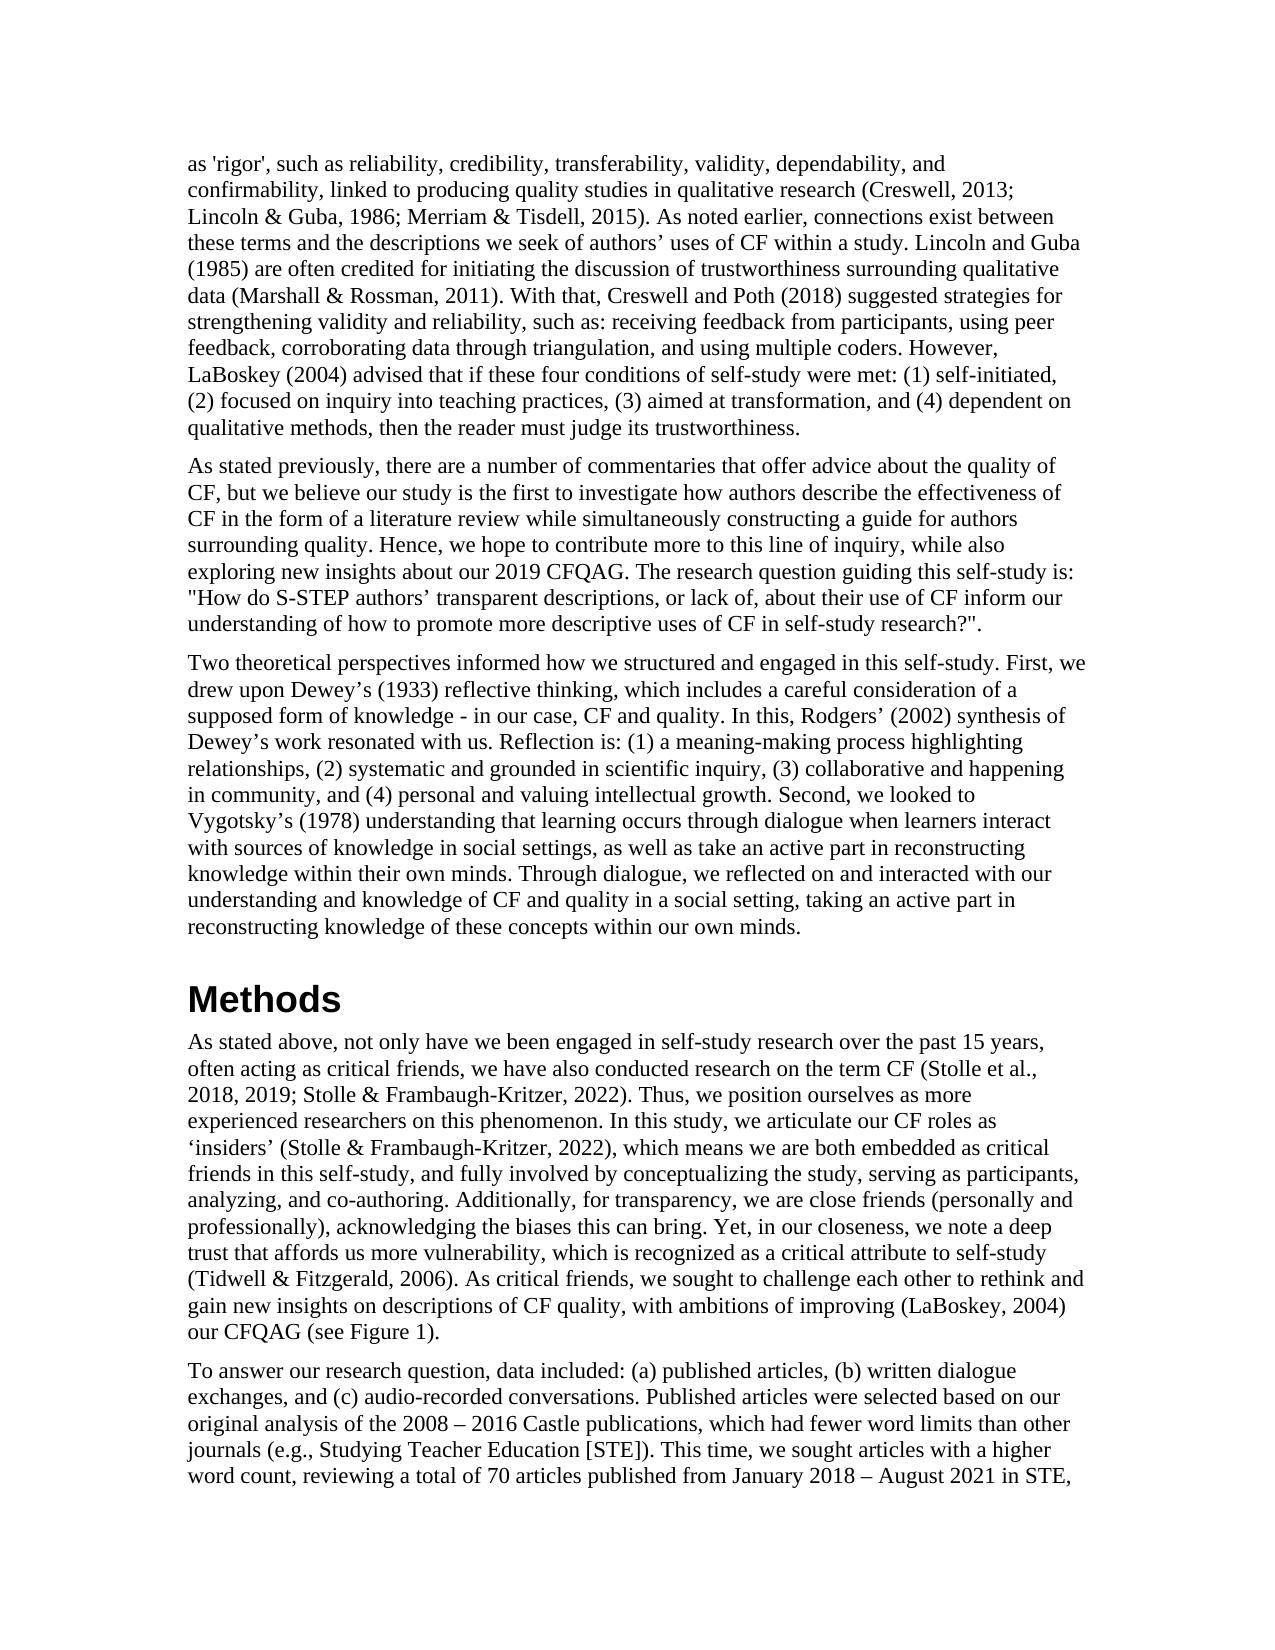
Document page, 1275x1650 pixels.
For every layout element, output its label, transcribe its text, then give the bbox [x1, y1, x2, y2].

text Two theoretical perspectives informed how we structured and engaged in this self-study. First, we drew upon Dewey’s (1933) reflective thinking, which includes a careful consideration of a supposed form of knowledge - in our case, CF and quality. In this, Rodgers’ (2002) synthesis of Dewey’s work resonated with us. Reflection is: (1) a meaning-making process highlighting relationships, (2) systematic and grounded in scientific inquiry, (3) collaborative and happening in community, and (4) personal and valuing intellectual growth. Second, we looked to Vygotsky’s (1978) understanding that learning occurs through dialogue when learners interact with sources of knowledge in social settings, as well as take an active part in reconstructing knowledge within their own minds. Through dialogue, we reflected on and interacted with our understanding and knowledge of CF and quality in a social setting, taking an active part in reconstructing knowledge of these concepts within our own minds. [187, 649, 1087, 939]
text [187, 150, 1087, 440]
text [187, 1357, 1087, 1489]
text As stated previously, there are a number of commentaries that offer advice about the quality of CF, but we believe our study is the first to investigate how authors describe the effectiveness of CF in the form of a literature review while simultaneously constructing a guide for authors surrounding quality. Hence, we hope to contribute more to this line of inquiry, while also exploring new insights about our 2019 CFQAG. The research question guiding this self-study is: "How do S-STEP authors’ transparent descriptions, or lack of, about their use of CF inform our understanding of how to promote more descriptive uses of CF in self-study research?". [187, 452, 1087, 637]
text As stated above, not only have we been engaged in self-study research over the past 15 years, often acting as critical friends, we have also conducted research on the term CF (Stolle et al., 2018, 2019; Stolle & Frambaugh-Kritzer, 2022). Thus, we position ourselves as more experienced researchers on this phenomenon. In this study, we articulate our CF roles as ‘insiders’ (Stolle & Frambaugh-Kritzer, 2022), which means we are both embedded as critical friends in this self-study, and fully involved by conceptualizing the study, serving as participants, analyzing, and co-authoring. Additionally, for transparency, we are close friends (personally and professionally), acknowledging the biases this can bring. Yet, in our closeness, we note a deep trust that affords us more vulnerability, which is recognized as a critical attribute to self-study (Tidwell & Fitzgerald, 2006). As critical friends, we sought to challenge each other to rethink and gain new insights on descriptions of CF quality, with ambitions of improving (LaBoskey, 2004) our CFQAG (see Figure 1). [187, 1028, 1087, 1344]
subtitle Methods [187, 977, 1087, 1020]
